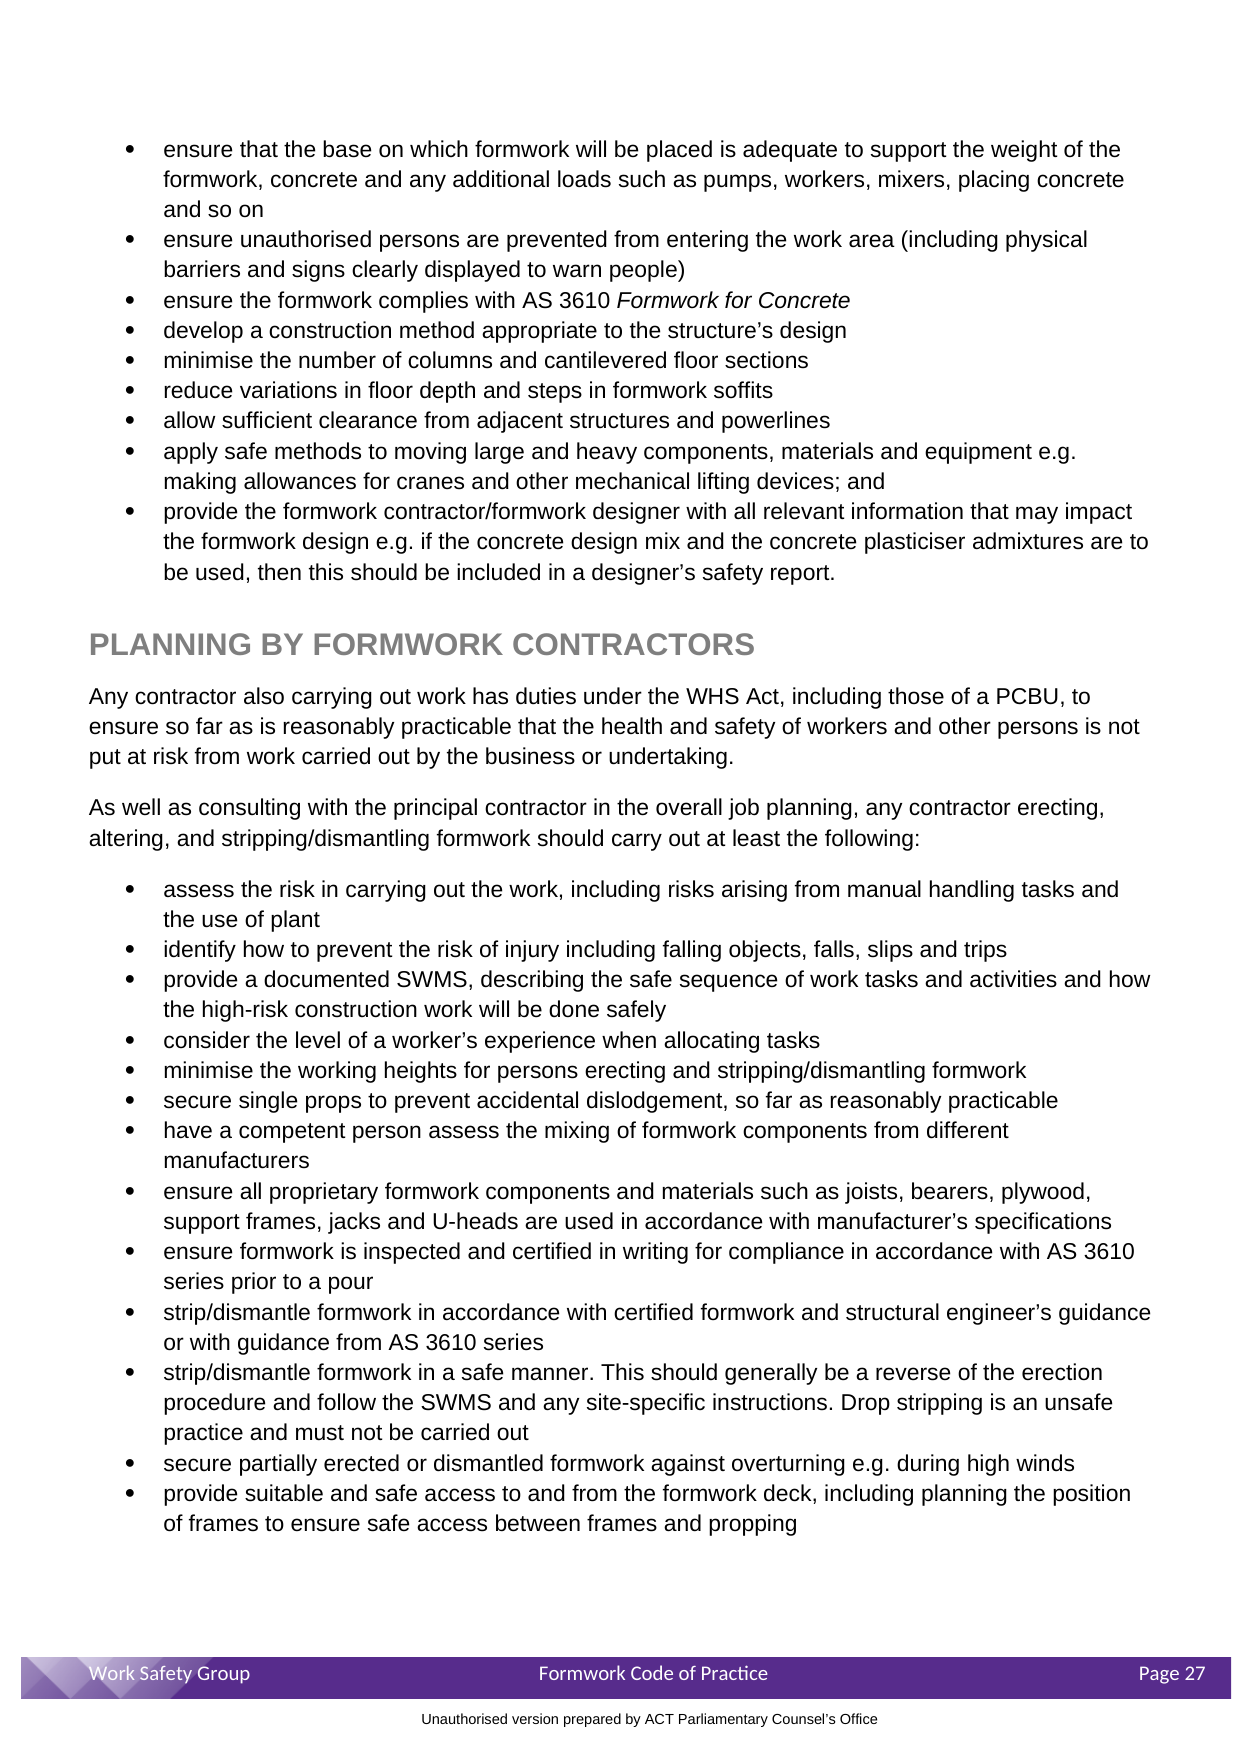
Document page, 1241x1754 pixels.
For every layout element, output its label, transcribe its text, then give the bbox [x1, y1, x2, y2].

text  reduce variations in floor depth and steps in formwork soffits [126, 377, 1152, 403]
text  minimise the working heights for persons erecting and stripping/dismantling formwork [126, 1057, 1152, 1083]
text  ensure unauthorised persons are prevented from entering the work area (including physical barriers and signs clearly displayed to warn people) [126, 226, 1152, 283]
text  ensure the formwork complies with AS 3610 Formwork for Concrete [126, 287, 1152, 313]
text  provide a documented SWMS, describing the safe sequence of work tasks and activities and how the high-risk construction work will be done safely [126, 966, 1152, 1023]
text  provide the formwork contractor/formwork designer with all relevant information that may impact the formwork design e.g. if the concrete design mix and the concrete plasticiser admixtures are to be used, then this should be included in a designer’s safety report. [126, 498, 1152, 585]
text  ensure all proprietary formwork components and materials such as joists, bearers, plywood, support frames, jacks and U-heads are used in accordance with manufacturer’s specifications [126, 1178, 1152, 1234]
text  ensure that the base on which formwork will be placed is adequate to support the weight of the formwork, concrete and any additional loads such as pumps, workers, mixers, placing concrete and so on [126, 136, 1152, 222]
text  have a competent person assess the mixing of formwork components from different manufacturers [126, 1117, 1152, 1174]
text As well as consulting with the principal contractor in the overall job planning, any contractor erecting, altering, and stripping/dismantling formwork should carry out at least the following: [89, 794, 1152, 851]
text  provide suitable and safe access to and from the formwork deck, including planning the position of frames to ensure safe access between frames and propping [126, 1480, 1152, 1536]
text  secure partially erected or dismantled formwork against overturning e.g. during high winds [126, 1449, 1152, 1476]
picture [21, 1657, 1232, 1699]
text  strip/dismantle formwork in accordance with certified formwork and structural engineer’s guidance or with guidance from AS 3610 series [126, 1298, 1152, 1355]
text  allow sufficient clearance from adjacent structures and powerlines [126, 407, 1152, 434]
text Any contractor also carrying out work has duties under the WHS Act, including those of a PCBU, to ensure so far as is reasonably practicable that the health and safety of workers and other persons is not put at risk from work carried out by the business or undertaking. [89, 683, 1152, 770]
text  consider the level of a worker’s experience when allocating tasks [126, 1027, 1152, 1053]
text  minimise the number of columns and cantilevered floor sections [126, 347, 1152, 373]
text  apply safe methods to moving large and heavy components, materials and equipment e.g. making allowances for cranes and other mechanical lifting devices; and [126, 438, 1152, 494]
text  strip/dismantle formwork in a safe manner. This should generally be a reverse of the erection procedure and follow the SWMS and any site-specific instructions. Drop stripping is an unsafe practice and must not be carried out [126, 1359, 1152, 1446]
text PLANNING BY FORMWORK CONTRACTORS [89, 626, 1030, 662]
text  secure single props to prevent accidental dislodgement, so far as reasonably practicable [126, 1087, 1152, 1113]
text  develop a construction method appropriate to the structure’s design [126, 317, 1152, 343]
text  ensure formwork is inspected and certified in writing for compliance in accordance with AS 3610 series prior to a pour [126, 1238, 1152, 1295]
text  assess the risk in carrying out the work, including risks arising from manual handling tasks and the use of plant [126, 876, 1152, 932]
text  identify how to prevent the risk of injury including falling objects, falls, slips and trips [126, 936, 1152, 962]
